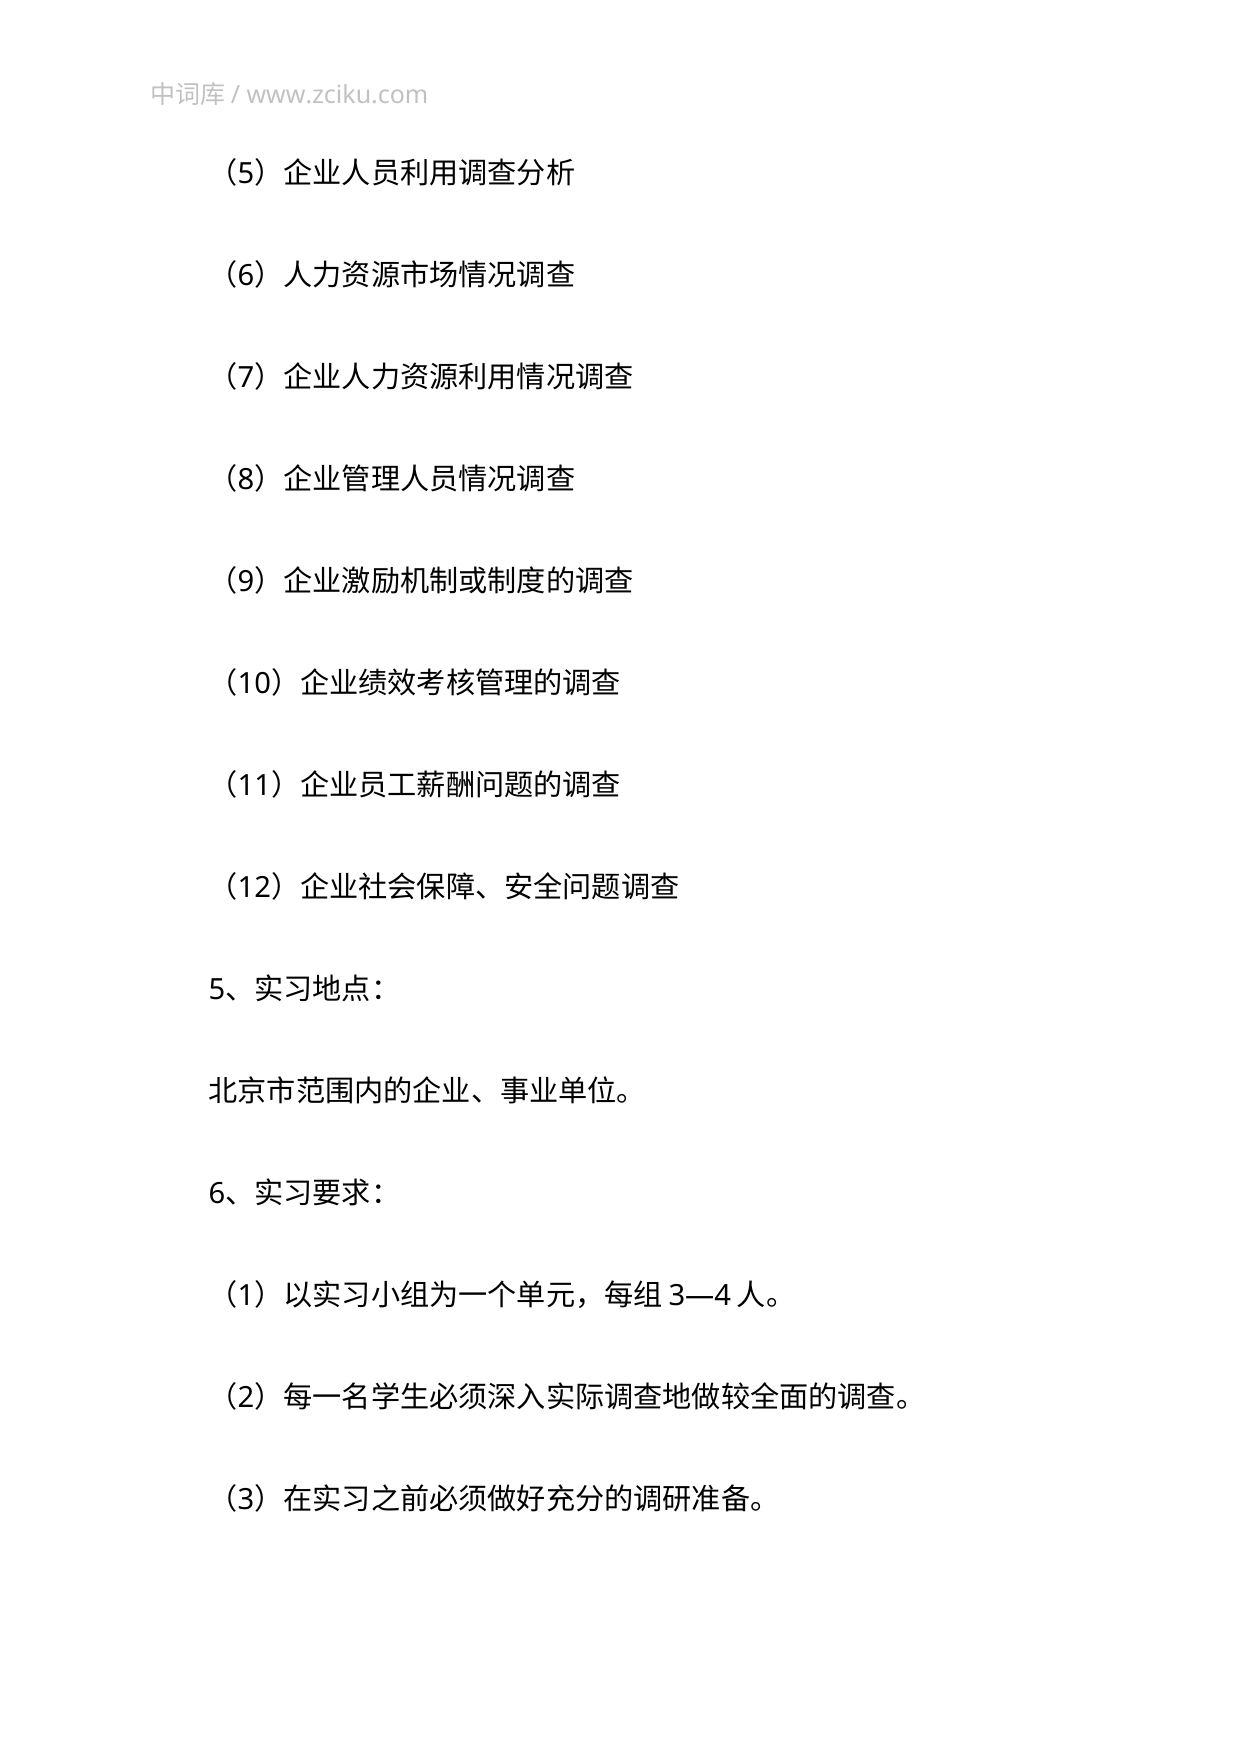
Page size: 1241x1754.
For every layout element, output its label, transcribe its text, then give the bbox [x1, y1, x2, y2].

text （11）企业员工薪酬问题的调查 [150, 762, 1090, 804]
text （12）企业社会保障、安全问题调查 [150, 864, 1090, 906]
text （1）以实习小组为一个单元，每组3—4人。 [150, 1272, 1090, 1314]
text 北京市范围内的企业、事业单位。 [150, 1068, 1090, 1110]
text （10）企业绩效考核管理的调查 [150, 660, 1090, 702]
text （8）企业管理人员情况调查 [150, 456, 1090, 498]
text （2）每一名学生必须深入实际调查地做较全面的调查。 [150, 1373, 1090, 1416]
text （6）人力资源市场情况调查 [150, 252, 1090, 294]
text （9）企业激励机制或制度的调查 [150, 558, 1090, 600]
text 6、实习要求： [150, 1169, 1090, 1212]
text （7）企业人力资源利用情况调查 [150, 354, 1090, 396]
text 5、实习地点： [150, 966, 1090, 1008]
text （5）企业人员利用调查分析 [150, 150, 1090, 192]
text （3）在实习之前必须做好充分的调研准备。 [150, 1476, 1090, 1518]
